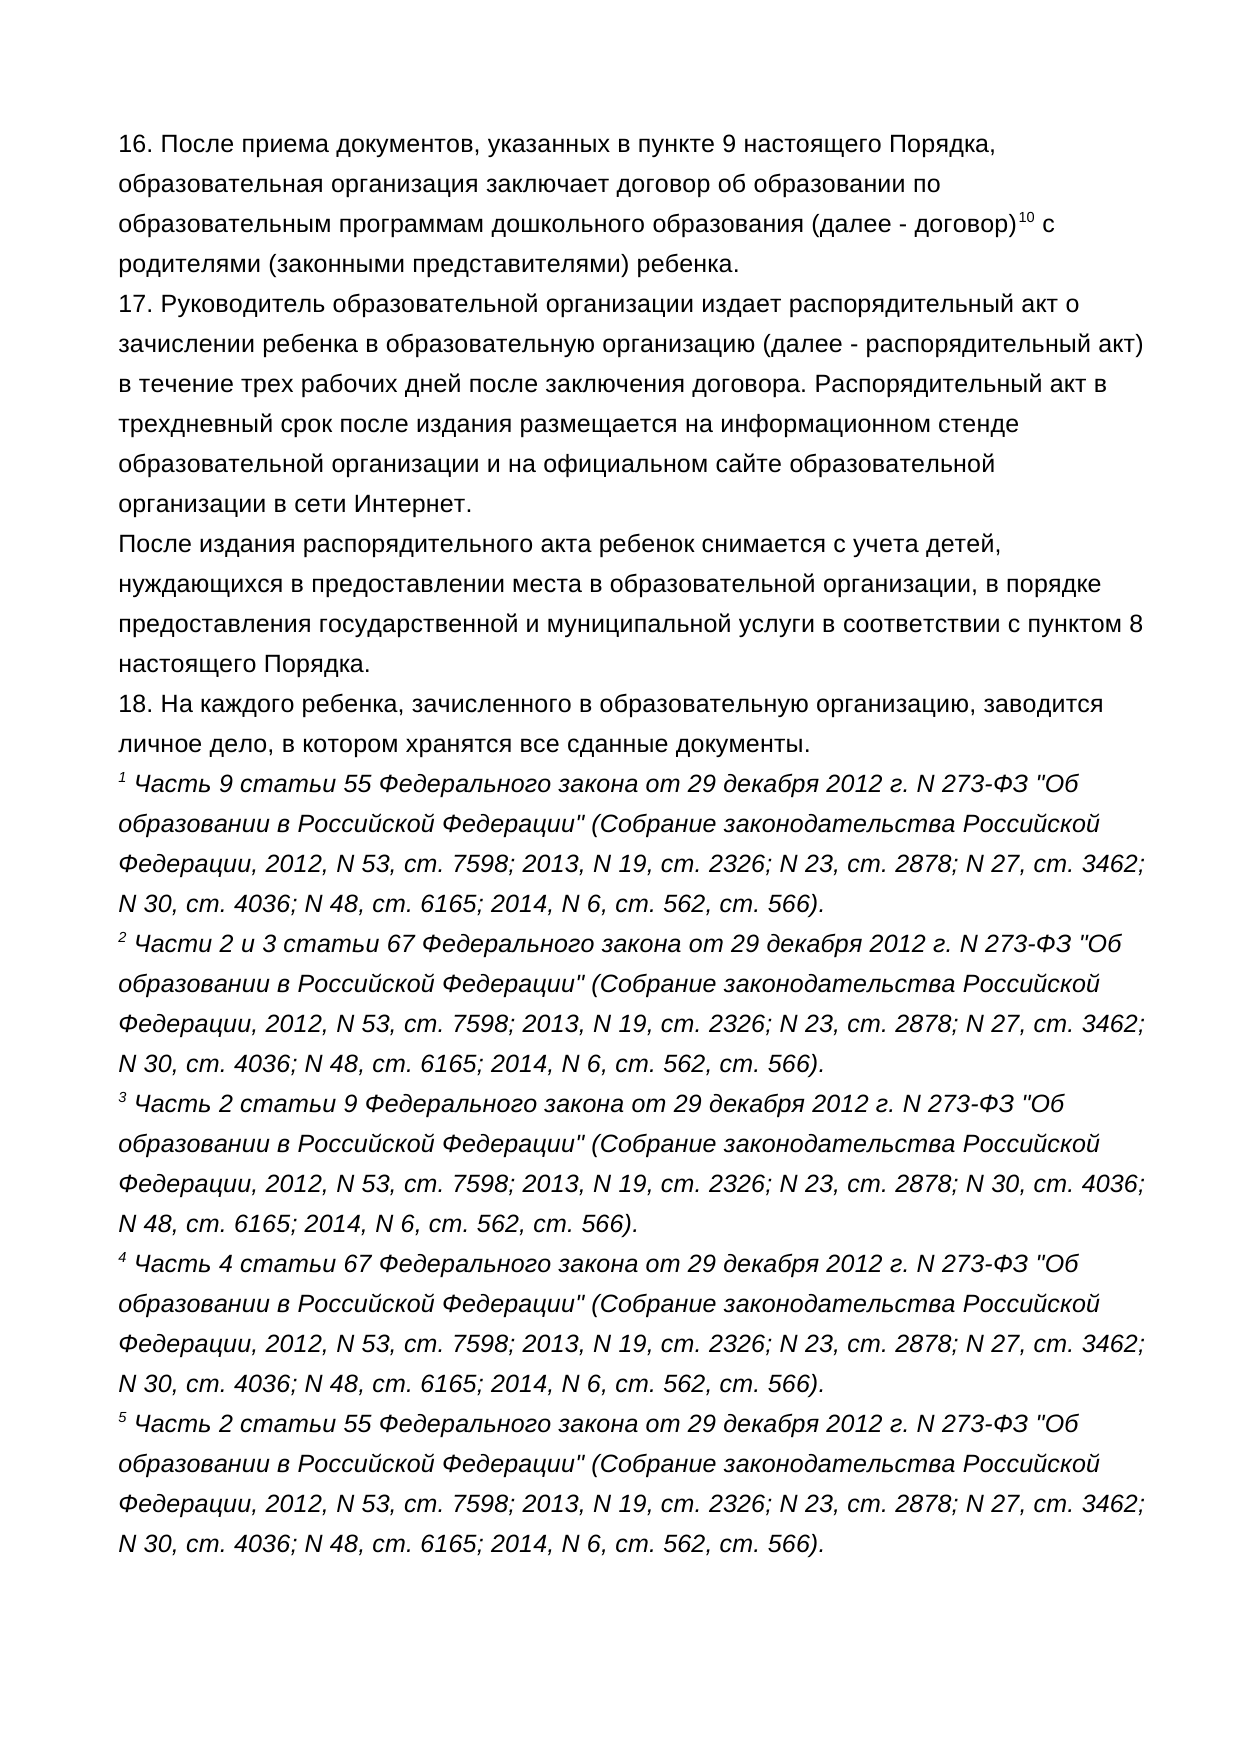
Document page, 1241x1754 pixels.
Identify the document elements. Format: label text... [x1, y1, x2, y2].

text 1 Часть 9 статьи 55 Федерального закона от 29 декабря 2012 г. N 273-ФЗ "Об образовании в Российской Федерации" (Собрание законодательства Российской Федерации, 2012, N 53, ст. 7598; 2013, N 19, ст. 2326; N 23, ст. 2878; N 27, ст. 3462; N 30, ст. 4036; N 48, ст. 6165; 2014, N 6, ст. 562, ст. 566). [118, 758, 1152, 918]
text 3 Часть 2 статьи 9 Федерального закона от 29 декабря 2012 г. N 273-ФЗ "Об образовании в Российской Федерации" (Собрание законодательства Российской Федерации, 2012, N 53, ст. 7598; 2013, N 19, ст. 2326; N 23, ст. 2878; N 30, ст. 4036; N 48, ст. 6165; 2014, N 6, ст. 562, ст. 566). [118, 1078, 1152, 1238]
text 5 Часть 2 статьи 55 Федерального закона от 29 декабря 2012 г. N 273-ФЗ "Об образовании в Российской Федерации" (Собрание законодательства Российской Федерации, 2012, N 53, ст. 7598; 2013, N 19, ст. 2326; N 23, ст. 2878; N 27, ст. 3462; N 30, ст. 4036; N 48, ст. 6165; 2014, N 6, ст. 562, ст. 566). [118, 1398, 1152, 1558]
text 17. Руководитель образовательной организации издает распорядительный акт о зачислении ребенка в образовательную организацию (далее - распорядительный акт) в течение трех рабочих дней после заключения договора. Распорядительный акт в трехдневный срок после издания размещается на информационном стенде образовательной организации и на официальном сайте образовательной организации в сети Интернет. [118, 278, 1152, 518]
text 4 Часть 4 статьи 67 Федерального закона от 29 декабря 2012 г. N 273-ФЗ "Об образовании в Российской Федерации" (Собрание законодательства Российской Федерации, 2012, N 53, ст. 7598; 2013, N 19, ст. 2326; N 23, ст. 2878; N 27, ст. 3462; N 30, ст. 4036; N 48, ст. 6165; 2014, N 6, ст. 562, ст. 566). [118, 1238, 1152, 1398]
text 2 Части 2 и 3 статьи 67 Федерального закона от 29 декабря 2012 г. N 273-ФЗ "Об образовании в Российской Федерации" (Собрание законодательства Российской Федерации, 2012, N 53, ст. 7598; 2013, N 19, ст. 2326; N 23, ст. 2878; N 27, ст. 3462; N 30, ст. 4036; N 48, ст. 6165; 2014, N 6, ст. 562, ст. 566). [118, 918, 1152, 1078]
text После издания распорядительного акта ребенок снимается с учета детей, нуждающихся в предоставлении места в образовательной организации, в порядке предоставления государственной и муниципальной услуги в соответствии с пунктом 8 настоящего Порядка. [118, 518, 1152, 678]
text 18. На каждого ребенка, зачисленного в образовательную организацию, заводится личное дело, в котором хранятся все сданные документы. [118, 678, 1152, 758]
text 16. После приема документов, указанных в пункте 9 настоящего Порядка, образовательная организация заключает договор об образовании по образовательным программам дошкольного образования (далее - договор)10 с родителями (законными представителями) ребенка. [118, 118, 1152, 278]
